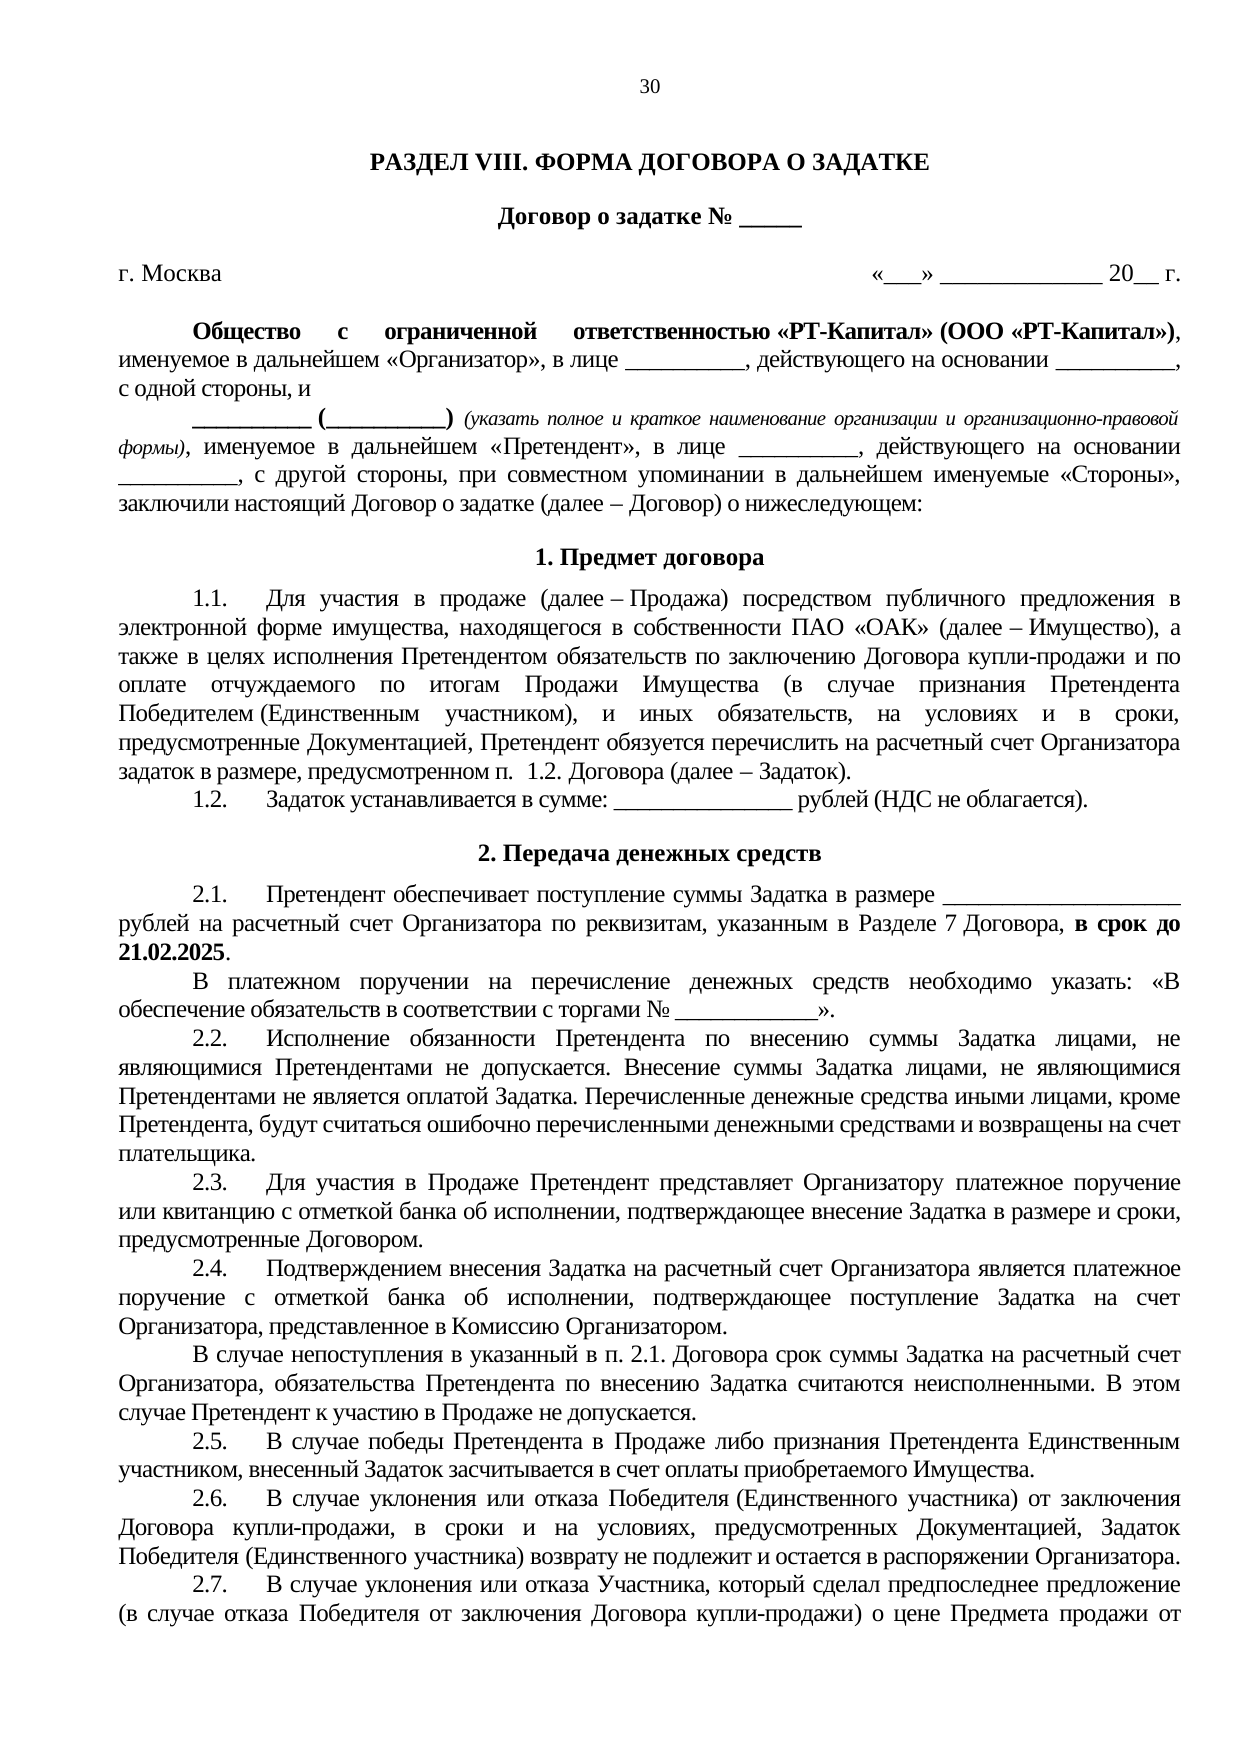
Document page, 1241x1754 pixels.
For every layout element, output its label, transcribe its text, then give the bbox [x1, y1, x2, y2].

text «___» _____________ 20__ г. [686, 258, 1181, 287]
text __________ (__________) (указать полное и краткое наименование организации и организационно-правовой формы), именуемое в дальнейшем «Претендент», в лице __________, действующего на основании __________, с другой стороны, при совместном упоминании в дальнейшем именуемые «Стороны», заключили настоящий Договор о задатке (далее – Договор) о нижеследующем: [118, 402, 1181, 517]
list Для участия в Продаже Претендент представляет Организатору платежное поручение или квитанцию с отметкой банка об исполнении, подтверждающее внесение Задатка в размере и сроки, предусмотренные Договором. [118, 1167, 1181, 1253]
list ФОРМА ДОГОВОРА О ЗАДАТКЕ [118, 147, 1181, 176]
text Общество с ограниченной ответственностью «РТ-Капитал» (ООО «РТ-Капитал»), именуемое в дальнейшем «Организатор», в лице __________, действующего на основании __________, с одной стороны, и [118, 316, 1181, 402]
list Для участия в продаже (далее – Продажа) посредством публичного предложения в электронной форме имущества, находящегося в собственности ПАО «ОАК» (далее – Имущество), а также в целях исполнения Претендентом обязательств по заключению Договора купли-продажи и по оплате отчуждаемого по итогам Продажи Имущества (в случае признания Претендента Победителем (Единственным участником), и иных обязательств, на условиях и в сроки, предусмотренные Документацией, Претендент обязуется перечислить на расчетный счет Организатора задаток в размере, предусмотренном п. 1.2. Договора (далее – Задаток). [118, 583, 1181, 784]
text В платежном поручении на перечисление денежных средств необходимо указать: «В обеспечение обязательств в соответствии с торгами № ____________». [118, 966, 1181, 1023]
list Претендент обеспечивает поступление суммы Задатка в размере ____________________ рублей на расчетный счет Организатора по реквизитам, указанным в Разделе 7 Договора, в срок до 21.02.2025. [118, 879, 1181, 966]
list Подтверждением внесения Задатка на расчетный счет Организатора является платежное поручение с отметкой банка об исполнении, подтверждающее поступление Задатка на счет Организатора, представленное в Комиссию Организатором. [118, 1253, 1181, 1339]
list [118, 1569, 1181, 1627]
text г. Москва [118, 258, 613, 287]
text В случае непоступления в указанный в п. 2.1. Договора срок суммы Задатка на расчетный счет Организатора, обязательства Претендента по внесению Задатка считаются неисполненными. В этом случае Претендент к участию в Продаже не допускается. [118, 1339, 1181, 1426]
list В случае уклонения или отказа Победителя (Единственного участника) от заключения Договора купли-продажи, в сроки и на условиях, предусмотренных Документацией, Задаток Победителя (Единственного участника) возврату не подлежит и остается в распоряжении Организатора. [118, 1483, 1181, 1569]
text Договор о задатке № _____ [118, 201, 1181, 229]
list Предмет договора [118, 542, 1181, 571]
list Передача денежных средств [118, 838, 1181, 867]
list Задаток устанавливается в сумме: _______________ рублей (НДС не облагается). [118, 784, 1181, 813]
list В случае победы Претендента в Продаже либо признания Претендента Единственным участником, внесенный Задаток засчитывается в счет оплаты приобретаемого Имущества. [118, 1426, 1181, 1483]
list Исполнение обязанности Претендента по внесению суммы Задатка лицами, не являющимися Претендентами не допускается. Внесение суммы Задатка лицами, не являющимися Претендентами не является оплатой Задатка. Перечисленные денежные средства иными лицами, кроме Претендента, будут считаться ошибочно перечисленными денежными средствами и возвращены на счет плательщика. [118, 1023, 1181, 1167]
